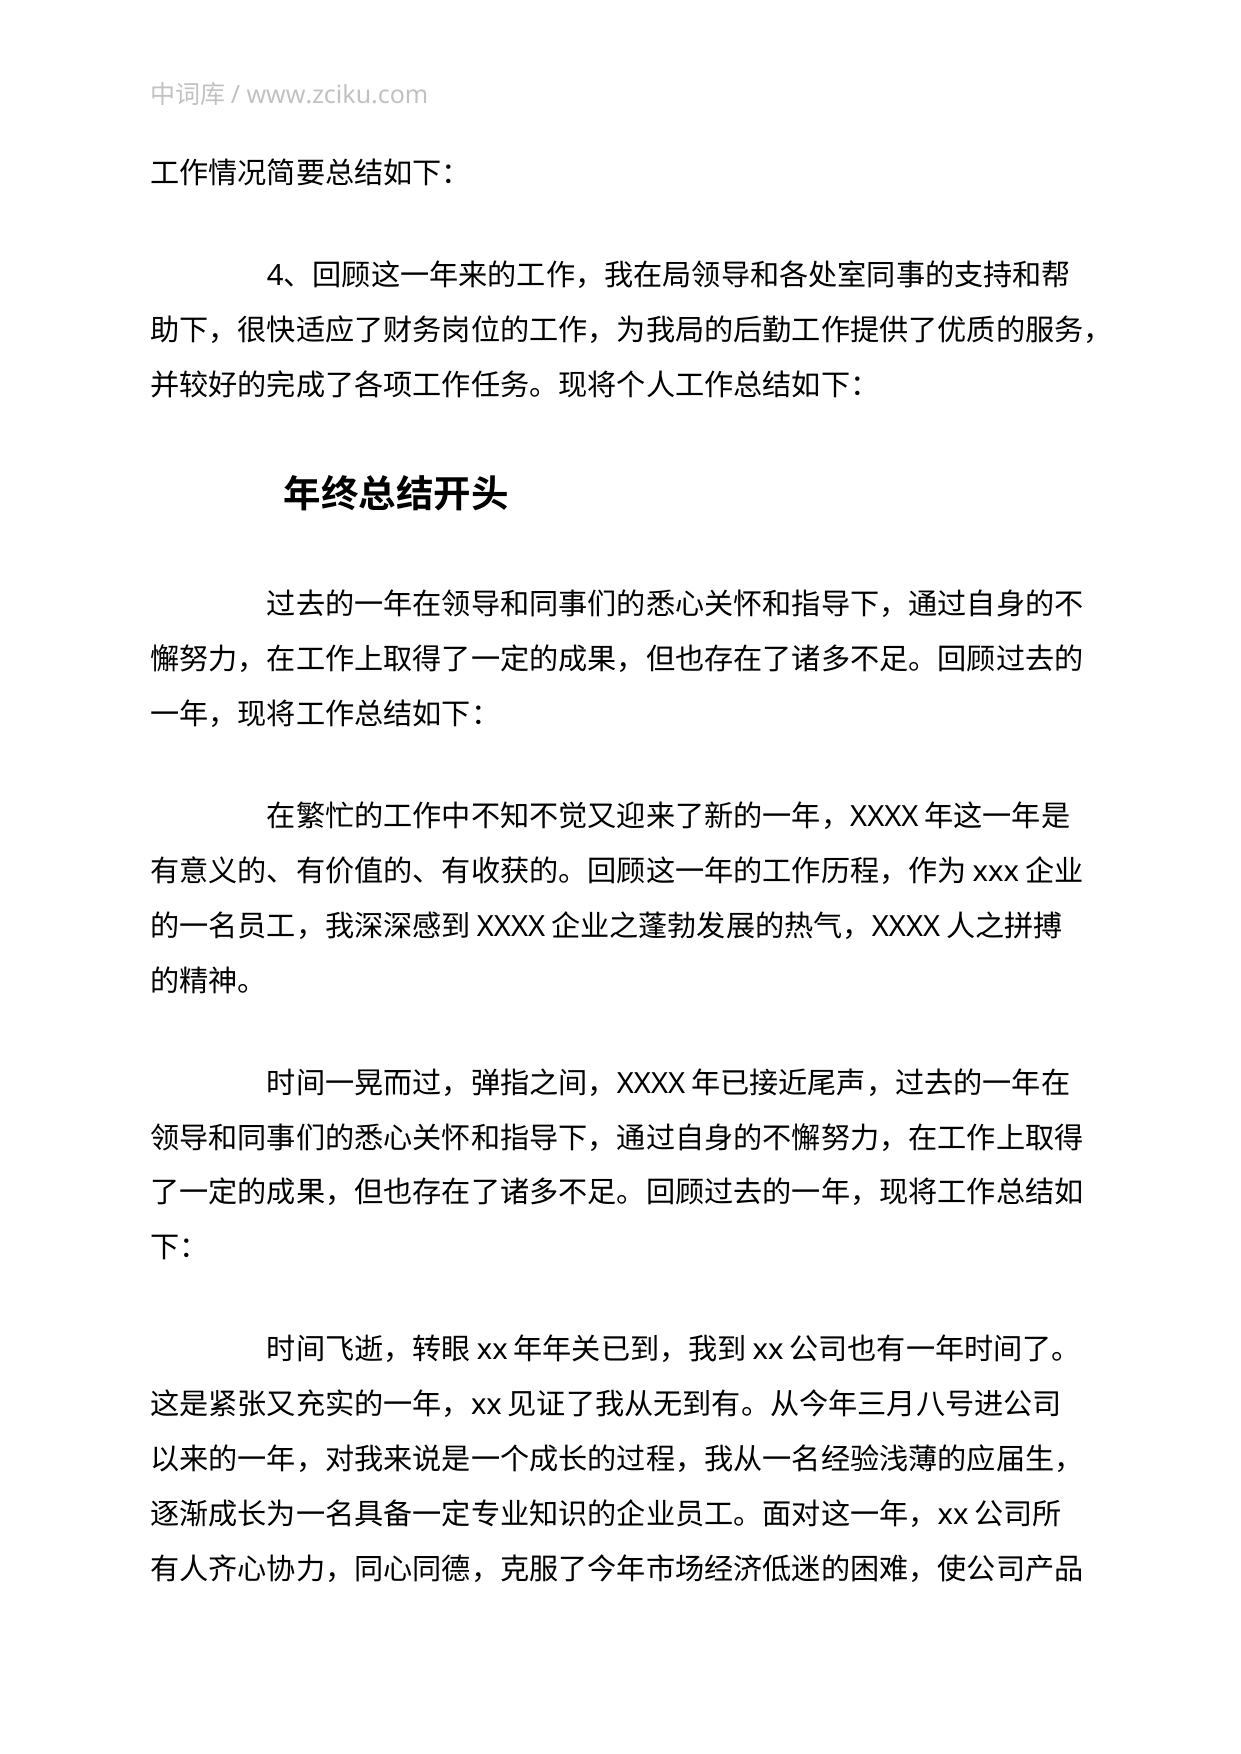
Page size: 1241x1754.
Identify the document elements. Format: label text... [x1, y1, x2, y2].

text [150, 150, 1090, 192]
text 过去的一年在领导和同事们的悉心关怀和指导下，通过自身的不懈努力，在工作上取得了一定的成果，但也存在了诸多不足。回顾过去的一年，现将工作总结如下： [150, 581, 1090, 733]
text 年终总结开头 [150, 463, 1090, 518]
text 4、回顾这一年来的工作，我在局领导和各处室同事的支持和帮助下，很快适应了财务岗位的工作，为我局的后勤工作提供了优质的服务，并较好的完成了各项工作任务。现将个人工作总结如下： [150, 252, 1090, 404]
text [150, 1326, 1090, 1588]
text 时间一晃而过，弹指之间，XXXX年已接近尾声，过去的一年在领导和同事们的悉心关怀和指导下，通过自身的不懈努力，在工作上取得了一定的成果，但也存在了诸多不足。回顾过去的一年，现将工作总结如下： [150, 1059, 1090, 1266]
text 在繁忙的工作中不知不觉又迎来了新的一年，XXXX年这一年是有意义的、有价值的、有收获的。回顾这一年的工作历程，作为xxx企业的一名员工，我深深感到XXXX企业之蓬勃发展的热气，XXXX人之拼搏的精神。 [150, 792, 1090, 1000]
